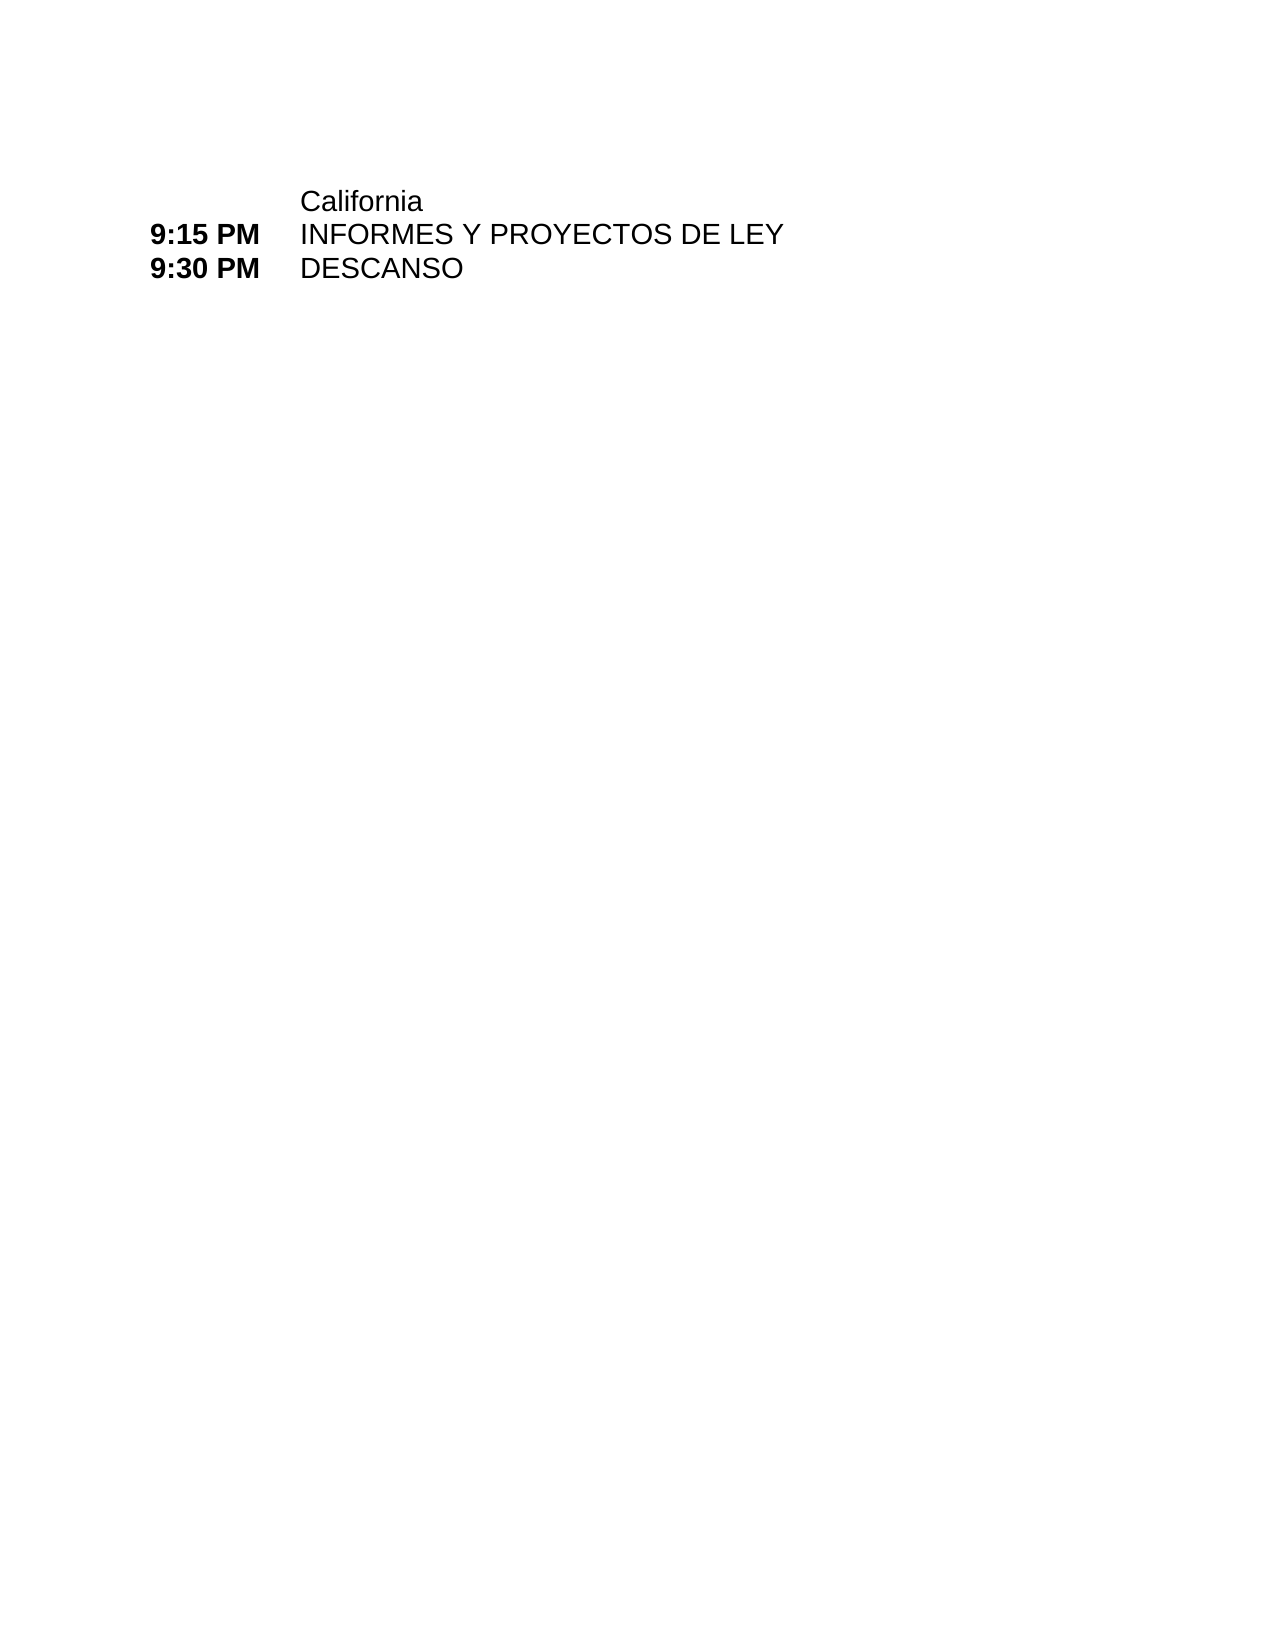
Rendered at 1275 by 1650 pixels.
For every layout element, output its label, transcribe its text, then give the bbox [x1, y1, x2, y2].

subtitle 9:15 PM INFORMES Y PROYECTOS DE LEY [150, 217, 1200, 251]
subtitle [300, 183, 1200, 217]
subtitle 9:30 PM DESCANSO [150, 251, 1200, 284]
